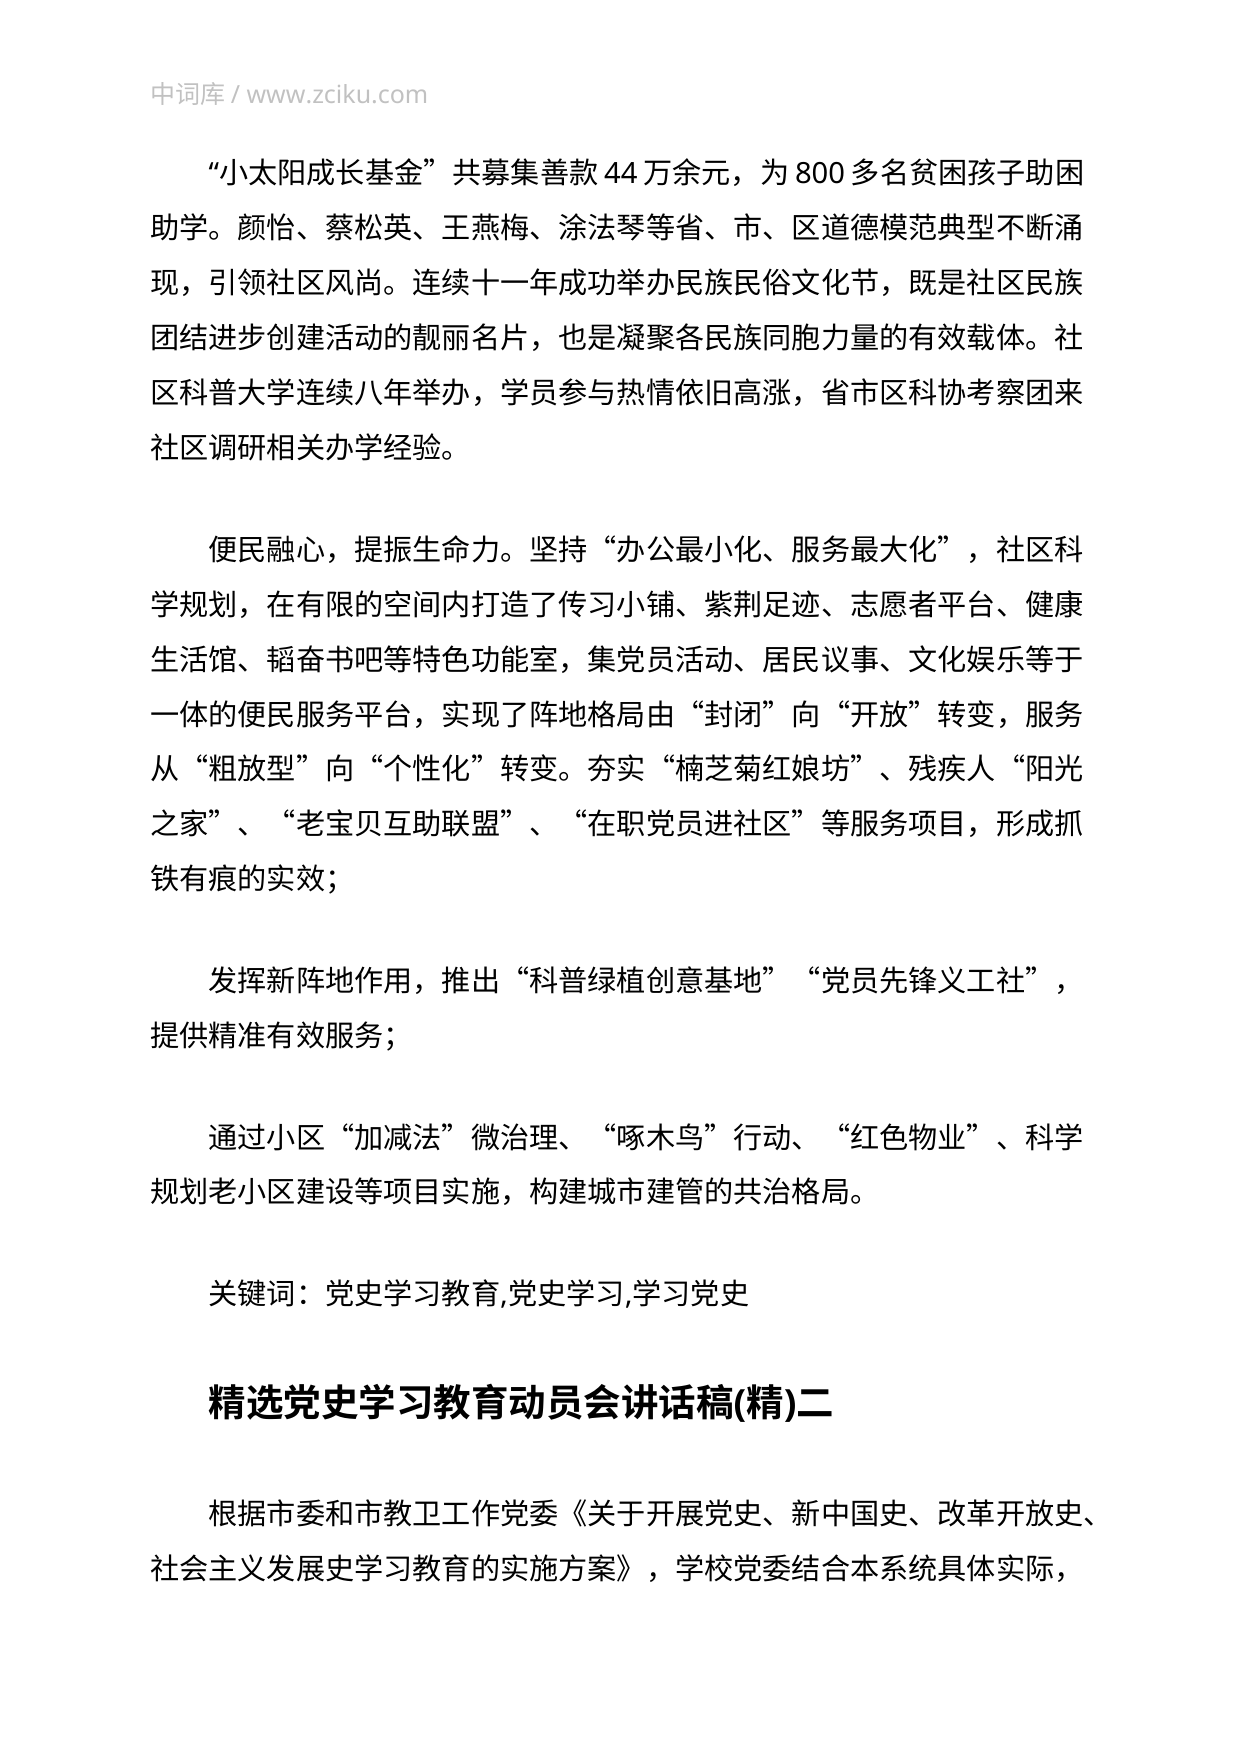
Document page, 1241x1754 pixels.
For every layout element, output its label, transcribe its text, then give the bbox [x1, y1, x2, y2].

text 发挥新阵地作用，推出“科普绿植创意基地”“党员先锋义工社”，提供精准有效服务； [150, 957, 1090, 1055]
text 关键词：党史学习教育,党史学习,学习党史 [150, 1271, 1090, 1313]
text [150, 1490, 1090, 1588]
text “小太阳成长基金”共募集善款44万余元，为800多名贫困孩子助困助学。颜怡、蔡松英、王燕梅、涂法琴等省、市、区道德模范典型不断涌现，引领社区风尚。连续十一年成功举办民族民俗文化节，既是社区民族团结进步创建活动的靓丽名片，也是凝聚各民族同胞力量的有效载体。社区科普大学连续八年举办，学员参与热情依旧高涨，省市区科协考察团来社区调研相关办学经验。 [150, 150, 1090, 467]
text 通过小区“加减法”微治理、“啄木鸟”行动、“红色物业”、科学规划老小区建设等项目实施，构建城市建管的共治格局。 [150, 1114, 1090, 1211]
text 便民融心，提振生命力。坚持“办公最小化、服务最大化”，社区科学规划，在有限的空间内打造了传习小铺、紫荆足迹、志愿者平台、健康生活馆、韬奋书吧等特色功能室，集党员活动、居民议事、文化娱乐等于一体的便民服务平台，实现了阵地格局由“封闭”向“开放”转变，服务从“粗放型”向“个性化”转变。夯实“楠芝菊红娘坊”、残疾人“阳光之家”、“老宝贝互助联盟”、“在职党员进社区”等服务项目，形成抓铁有痕的实效； [150, 526, 1090, 898]
text 精选党史学习教育动员会讲话稿(精)二 [150, 1373, 1090, 1427]
